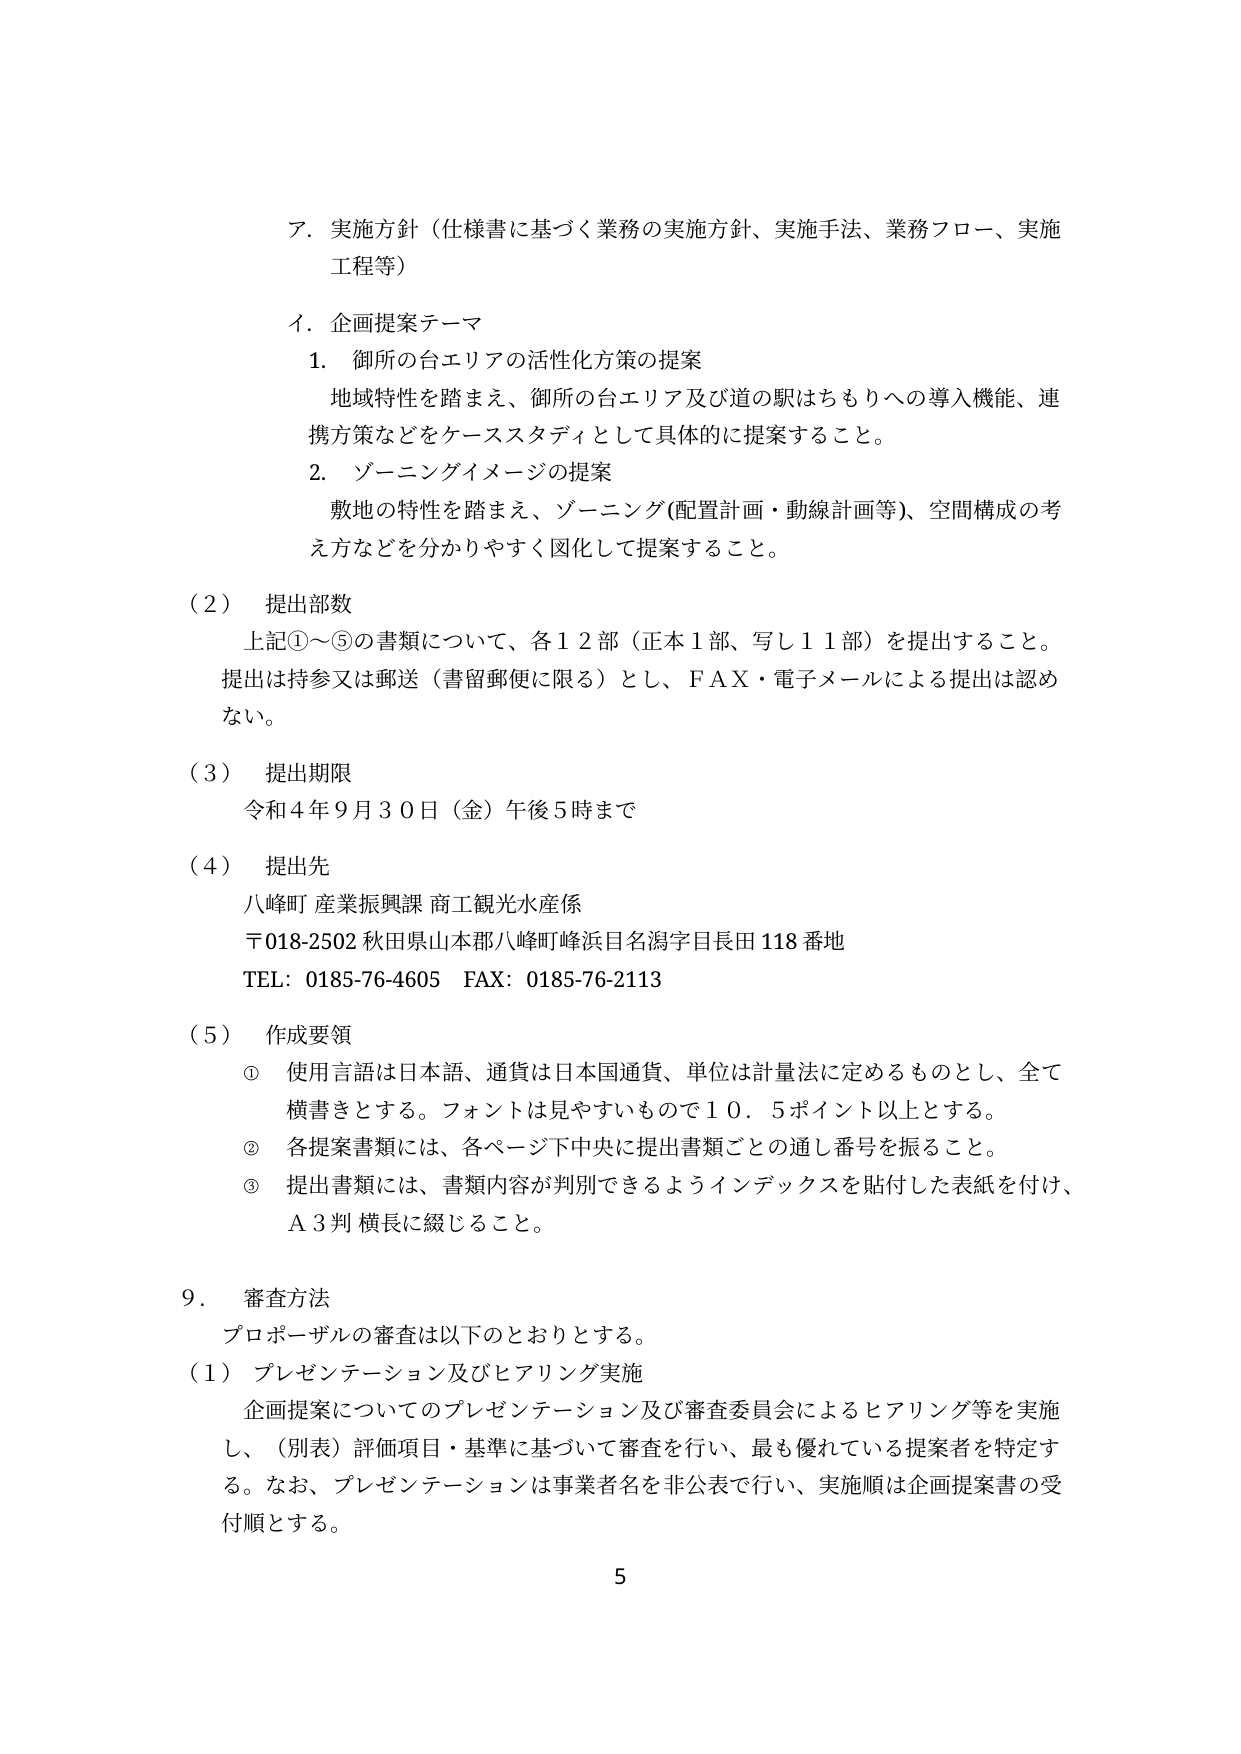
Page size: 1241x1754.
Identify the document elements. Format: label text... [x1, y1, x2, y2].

list 使用言語は日本語、通貨は日本国通貨、単位は計量法に定めるものとし、全て横書きとする。フォントは見やすいもので１０．５ポイント以上とする。 [243, 1053, 1063, 1128]
list 企画提案についてのプレゼンテーション及び審査委員会によるヒアリング等を実施し、（別表）評価項目・基準に基づいて審査を行い、最も優れている提案者を特定する。なお、プレゼンテーションは事業者名を非公表で行い、実施順は企画提案書の受付順とする。 [221, 1390, 1063, 1540]
list 実施方針（仕様書に基づく業務の実施方針、実施手法、業務フロー、実施工程等） [287, 209, 1063, 284]
list 企画提案テーマ [287, 303, 1063, 340]
list 各提案書類には、各ページ下中央に提出書類ごとの通し番号を振ること。 [243, 1128, 1063, 1165]
list 令和４年９月３０日（金）午後５時まで [221, 790, 1063, 828]
list 作成要領 [177, 1015, 1063, 1053]
list 八峰町 産業振興課 商工観光水産係 [221, 884, 1063, 921]
list TEL：0185-76-4605 FAX：0185-76-2113 [221, 959, 1063, 996]
list 提出先 [177, 846, 1063, 884]
list 提出部数 [177, 584, 1063, 621]
list 審査方法 [177, 1278, 1063, 1315]
text プロポーザルの審査は以下のとおりとする。 [199, 1315, 1063, 1353]
list 上記①～⑤の書類について、各１２部（正本１部、写し１１部）を提出すること。提出は持参又は郵送（書留郵便に限る）とし、ＦＡＸ・電子メールによる提出は認めない。 [221, 621, 1063, 734]
list 〒018-2502 秋田県山本郡八峰町峰浜目名潟字目長田118番地 [221, 921, 1063, 959]
list 提出期限 [177, 753, 1063, 790]
text 敷地の特性を踏まえ、ゾーニング(配置計画・動線計画等)、空間構成の考え方などを分かりやすく図化して提案すること。 [308, 490, 1063, 565]
list プレゼンテーション及びヒアリング実施 [177, 1353, 1063, 1390]
list 提出書類には、書類内容が判別できるようインデックスを貼付した表紙を付け、Ａ３判 横長に綴じること。 [243, 1165, 1063, 1240]
text 地域特性を踏まえ、御所の台エリア及び道の駅はちもりへの導入機能、連携方策などをケーススタディとして具体的に提案すること。 [308, 378, 1063, 453]
list 御所の台エリアの活性化方策の提案 [308, 340, 1063, 378]
list ゾーニングイメージの提案 [308, 453, 1063, 490]
